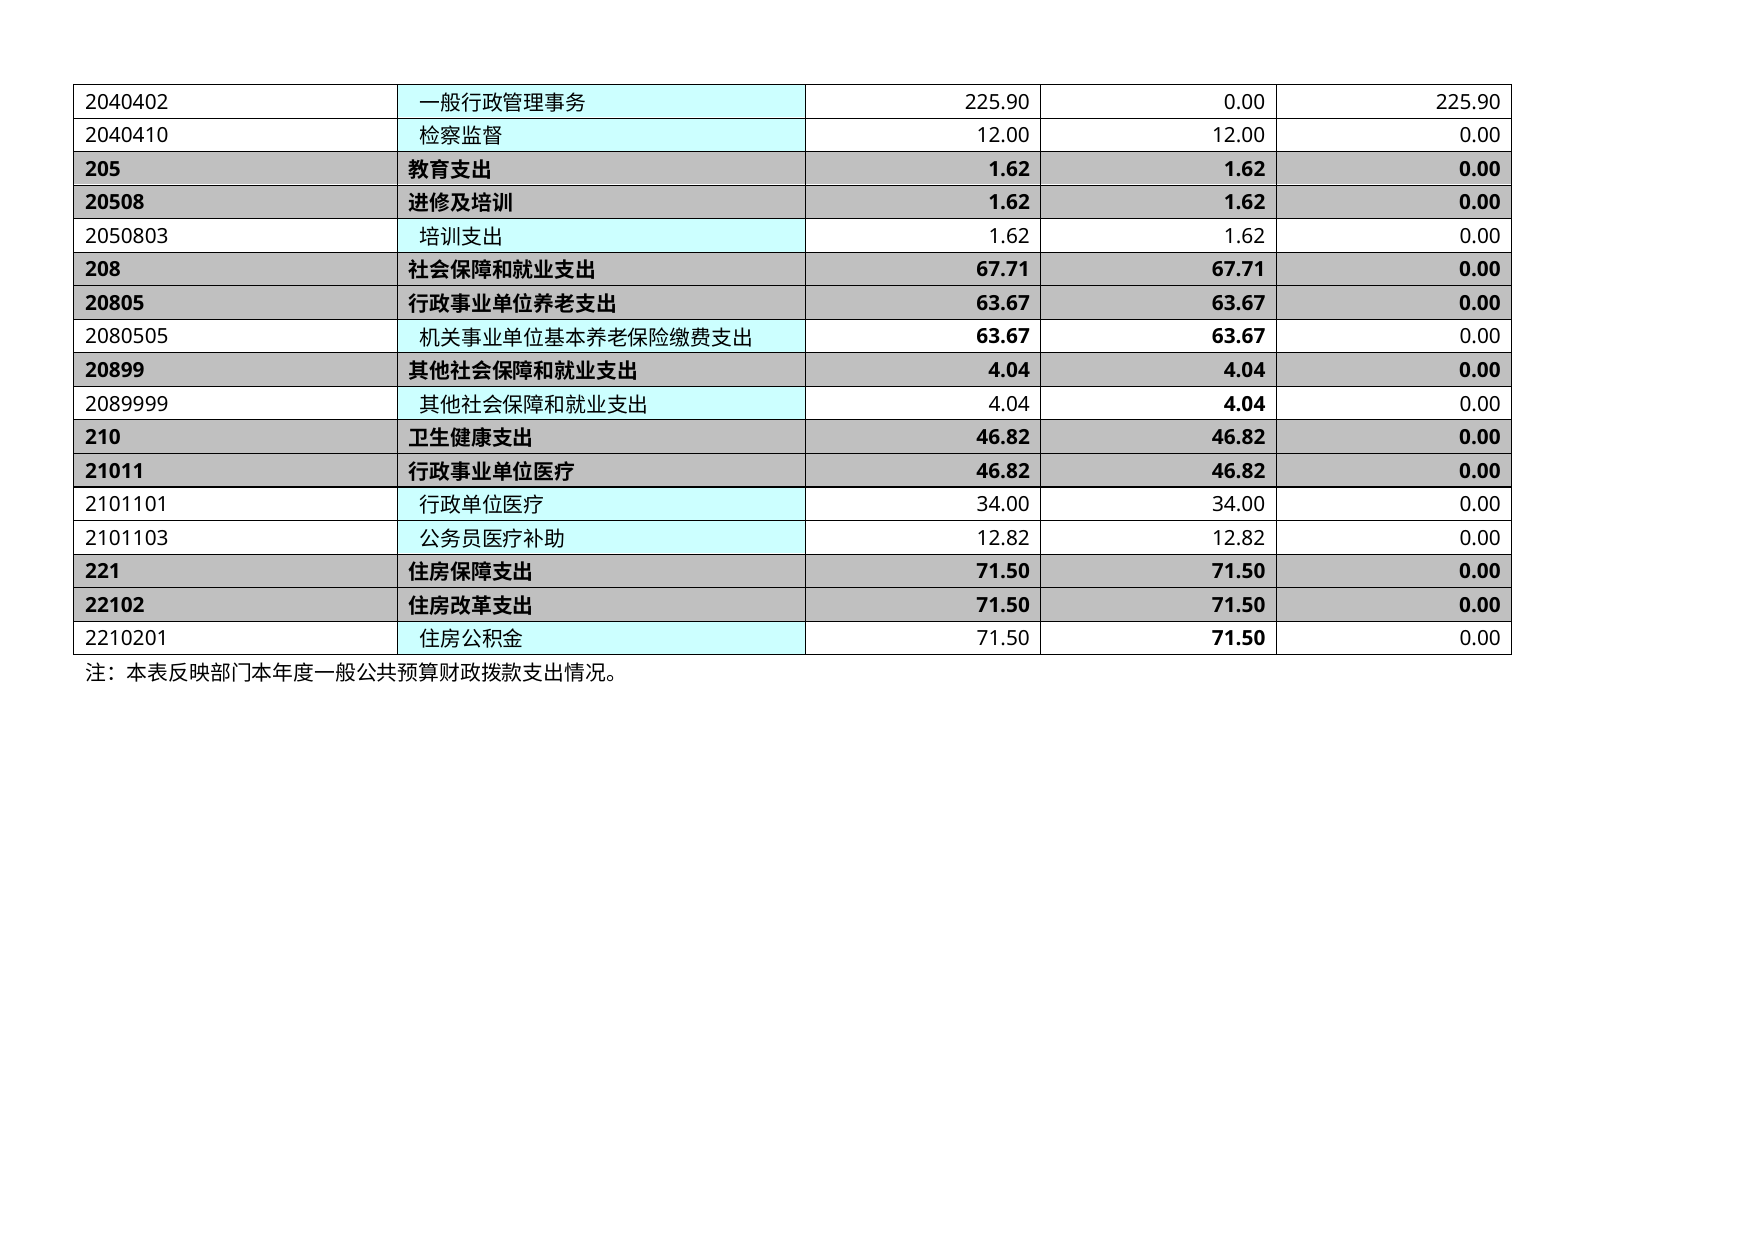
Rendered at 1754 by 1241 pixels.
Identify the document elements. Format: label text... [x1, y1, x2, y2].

table_cell 进修及培训 [398, 186, 805, 218]
table_cell 2050803 [74, 219, 397, 252]
table_cell 71.50 [806, 622, 1040, 654]
table_cell 4.04 [1041, 353, 1276, 386]
table_cell 205 [74, 152, 397, 184]
table_cell 0.00 [1277, 119, 1511, 151]
table_cell 20805 [74, 286, 397, 319]
table_cell 1.62 [1041, 186, 1276, 218]
table_cell 4.04 [806, 387, 1040, 419]
table_cell 行政事业单位养老支出 [398, 286, 805, 319]
table_cell 其他社会保障和就业支出 [398, 387, 805, 419]
table_cell 住房保障支出 [398, 555, 805, 587]
table_cell 4.04 [1041, 387, 1276, 419]
table_cell 46.82 [1041, 420, 1276, 453]
table_cell 12.00 [1041, 119, 1276, 151]
table_cell 12.00 [806, 119, 1040, 151]
table_cell 1.62 [806, 219, 1040, 252]
table_cell 2101103 [74, 521, 397, 553]
table_cell 22102 [74, 588, 397, 621]
table_cell 1.62 [1041, 219, 1276, 252]
table_cell 1.62 [1041, 152, 1276, 184]
table_cell 0.00 [1277, 219, 1511, 252]
table_cell 公务员医疗补助 [398, 521, 805, 553]
table_cell 一般行政管理事务 [398, 85, 805, 117]
table_cell 住房公积金 [398, 622, 805, 654]
table_cell 0.00 [1277, 454, 1511, 486]
table_cell 卫生健康支出 [398, 420, 805, 453]
table_cell 2040402 [74, 85, 397, 117]
table_cell 34.00 [1041, 488, 1276, 520]
table_cell 0.00 [1277, 253, 1511, 285]
table_cell 0.00 [1277, 152, 1511, 184]
table_cell 0.00 [1277, 521, 1511, 553]
table_cell 225.90 [1277, 85, 1511, 117]
table_cell 2040410 [74, 119, 397, 151]
table_cell 其他社会保障和就业支出 [398, 353, 805, 386]
table_cell 71.50 [1041, 555, 1276, 587]
table_cell 住房改革支出 [398, 588, 805, 621]
table_cell 1.62 [806, 152, 1040, 184]
table_cell 0.00 [1277, 488, 1511, 520]
table_cell 0.00 [1277, 320, 1511, 352]
table_cell 0.00 [1277, 286, 1511, 319]
table_cell 2210201 [74, 622, 397, 654]
table_cell 63.67 [806, 320, 1040, 352]
table_cell 67.71 [1041, 253, 1276, 285]
table_cell 0.00 [1277, 555, 1511, 587]
table_cell 46.82 [1041, 454, 1276, 486]
table_cell 208 [74, 253, 397, 285]
table_cell 63.67 [1041, 286, 1276, 319]
table_cell 71.50 [1041, 622, 1276, 654]
table_cell 注：本表反映部门本年度一般公共预算财政拨款支出情况。 [74, 655, 1512, 688]
table_cell 社会保障和就业支出 [398, 253, 805, 285]
table_cell 0.00 [1277, 420, 1511, 453]
table_cell 225.90 [806, 85, 1040, 117]
table_cell 4.04 [806, 353, 1040, 386]
table_cell 20899 [74, 353, 397, 386]
table_cell 培训支出 [398, 219, 805, 252]
table_cell 20508 [74, 186, 397, 218]
table_cell 12.82 [1041, 521, 1276, 553]
table_cell 教育支出 [398, 152, 805, 184]
table_cell 0.00 [1277, 588, 1511, 621]
table_cell 2080505 [74, 320, 397, 352]
table_cell 46.82 [806, 454, 1040, 486]
table_cell 34.00 [806, 488, 1040, 520]
table_cell 1.62 [806, 186, 1040, 218]
table_cell 71.50 [806, 588, 1040, 621]
table_cell 21011 [74, 454, 397, 486]
table_cell 0.00 [1277, 353, 1511, 386]
table_cell 行政事业单位医疗 [398, 454, 805, 486]
table_cell 行政单位医疗 [398, 488, 805, 520]
table_cell 221 [74, 555, 397, 587]
table_cell 0.00 [1277, 186, 1511, 218]
table_cell 2089999 [74, 387, 397, 419]
table_cell 67.71 [806, 253, 1040, 285]
table_cell 检察监督 [398, 119, 805, 151]
table_cell 0.00 [1277, 622, 1511, 654]
table_cell 71.50 [806, 555, 1040, 587]
table_cell 0.00 [1041, 85, 1276, 117]
table_cell 63.67 [806, 286, 1040, 319]
table_cell 46.82 [806, 420, 1040, 453]
table_cell 0.00 [1277, 387, 1511, 419]
table_cell 71.50 [1041, 588, 1276, 621]
table_cell 12.82 [806, 521, 1040, 553]
table_cell 机关事业单位基本养老保险缴费支出 [398, 320, 805, 352]
table_cell 210 [74, 420, 397, 453]
table_cell 63.67 [1041, 320, 1276, 352]
table_cell 2101101 [74, 488, 397, 520]
